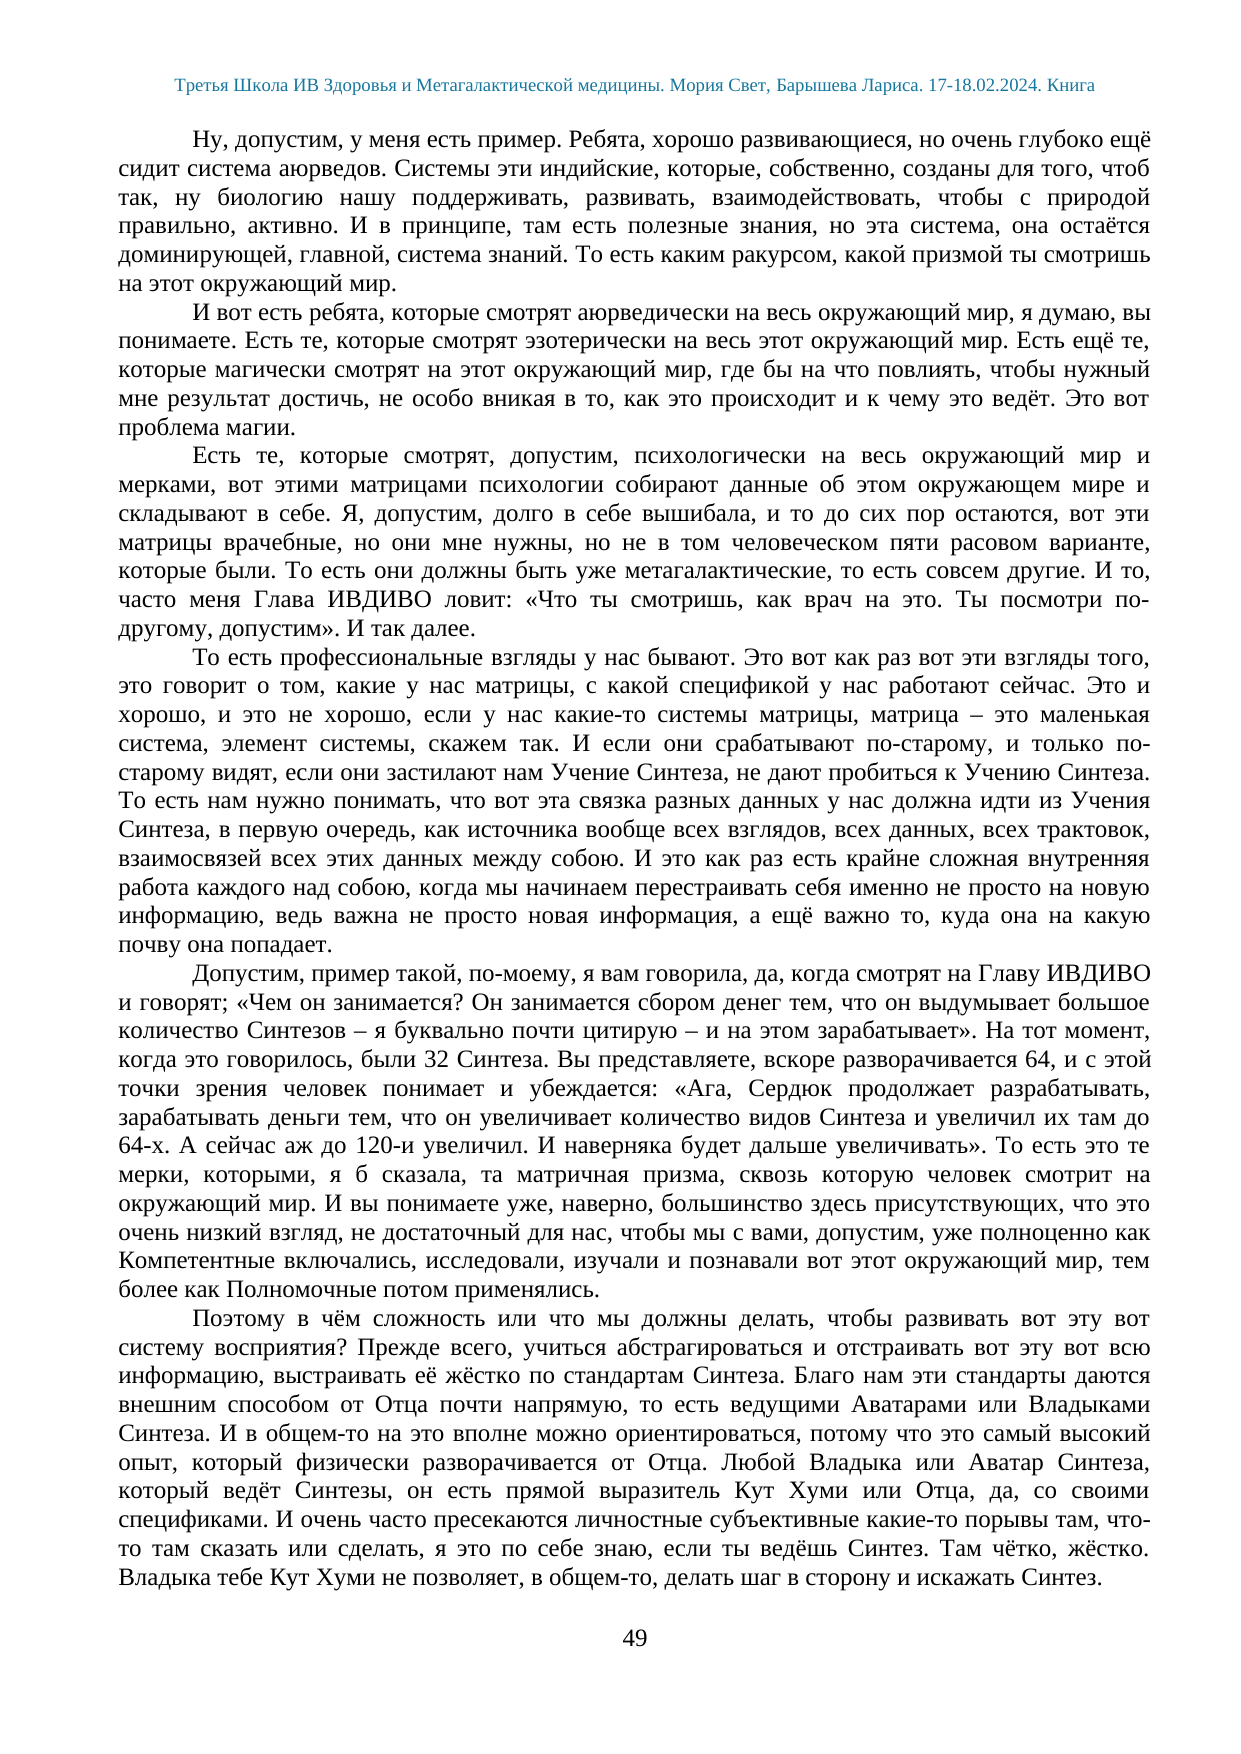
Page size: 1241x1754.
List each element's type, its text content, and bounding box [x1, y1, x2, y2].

text Есть те, которые смотрят, допустим, психологически на весь окружающий мир и мерками, вот этими матрицами психологии собирают данные об этом окружающем мире и складывают в себе. Я, допустим, долго в себе вышибала, и то до сих пор остаются, вот эти матрицы врачебные, но они мне нужны, но не в том человеческом пяти расовом варианте, которые были. То есть они должны быть уже метагалактические, то есть совсем другие. И то, часто меня Глава ИВДИВО ловит: «Что ты смотришь, как врач на это. Ты посмотри по-другому, допустим». И так далее. [118, 440, 1152, 642]
text То есть профессиональные взгляды у нас бывают. Это вот как раз вот эти взгляды того, это говорит о том, какие у нас матрицы, с какой спецификой у нас работают сейчас. Это и хорошо, и это не хорошо, если у нас какие-то системы матрицы, матрица – это маленькая система, элемент системы, скажем так. И если они срабатывают по-старому, и только по-старому видят, если они застилают нам Учение Синтеза, не дают пробиться к Учению Синтеза. То есть нам нужно понимать, что вот эта связка разных данных у нас должна идти из Учения Синтеза, в первую очередь, как источника вообще всех взглядов, всех данных, всех трактовок, взаимосвязей всех этих данных между собою. И это как раз есть крайне сложная внутренняя работа каждого над собою, когда мы начинаем перестраивать себя именно не просто на новую информацию, ведь важна не просто новая информация, а ещё важно то, куда она на какую почву она попадает. [118, 642, 1152, 958]
text Допустим, пример такой, по-моему, я вам говорила, да, когда смотрят на Главу ИВДИВО и говорят; «Чем он занимается? Он занимается сбором денег тем, что он выдумывает большое количество Синтезов – я буквально почти цитирую – и на этом зарабатывает». На тот момент, когда это говорилось, были 32 Синтеза. Вы представляете, вскоре разворачивается 64, и с этой точки зрения человек понимает и убеждается: «Ага, Сердюк продолжает разрабатывать, зарабатывать деньги тем, что он увеличивает количество видов Синтеза и увеличил их там до 64-х. А сейчас аж до 120-и увеличил. И наверняка будет дальше увеличивать». То есть это те мерки, которыми, я б сказала, та матричная призма, сквозь которую человек смотрит на окружающий мир. И вы понимаете уже, наверно, большинство здесь присутствующих, что это очень низкий взгляд, не достаточный для нас, чтобы мы с вами, допустим, уже полноценно как Компетентные включались, исследовали, изучали и познавали вот этот окружающий мир, тем более как Полномочные потом применялись. [118, 958, 1152, 1303]
text Поэтому в чём сложность или что мы должны делать, чтобы развивать вот эту вот систему восприятия? Прежде всего, учиться абстрагироваться и отстраивать вот эту вот всю информацию, выстраивать её жёстко по стандартам Синтеза. Благо нам эти стандарты даются внешним способом от Отца почти напрямую, то есть ведущими Аватарами или Владыками Синтеза. И в общем-то на это вполне можно ориентироваться, потому что это самый высокий опыт, который физически разворачивается от Отца. Любой Владыка или Аватар Синтеза, который ведёт Синтезы, он есть прямой выразитель Кут Хуми или Отца, да, со своими спецификами. И очень часто пресекаются личностные субъективные какие-то порывы там, что-то там сказать или сделать, я это по себе знаю, если ты ведёшь Синтез. Там чётко, жёстко. Владыка тебе Кут Хуми не позволяет, в общем-то, делать шаг в сторону и искажать Синтез. [118, 1303, 1152, 1590]
text Ну, допустим, у меня есть пример. Ребята, хорошо развивающиеся, но очень глубоко ещё сидит система аюрведов. Системы эти индийские, которые, собственно, созданы для того, чтоб так, ну биологию нашу поддерживать, развивать, взаимодействовать, чтобы с природой правильно, активно. И в принципе, там есть полезные знания, но эта система, она остаётся доминирующей, главной, система знаний. То есть каким ракурсом, какой призмой ты смотришь на этот окружающий мир. [118, 124, 1152, 297]
text И вот есть ребята, которые смотрят аюрведически на весь окружающий мир, я думаю, вы понимаете. Есть те, которые смотрят эзотерически на весь этот окружающий мир. Есть ещё те, которые магически смотрят на этот окружающий мир, где бы на что повлиять, чтобы нужный мне результат достичь, не особо вникая в то, как это происходит и к чему это ведёт. Это вот проблема магии. [118, 297, 1152, 440]
